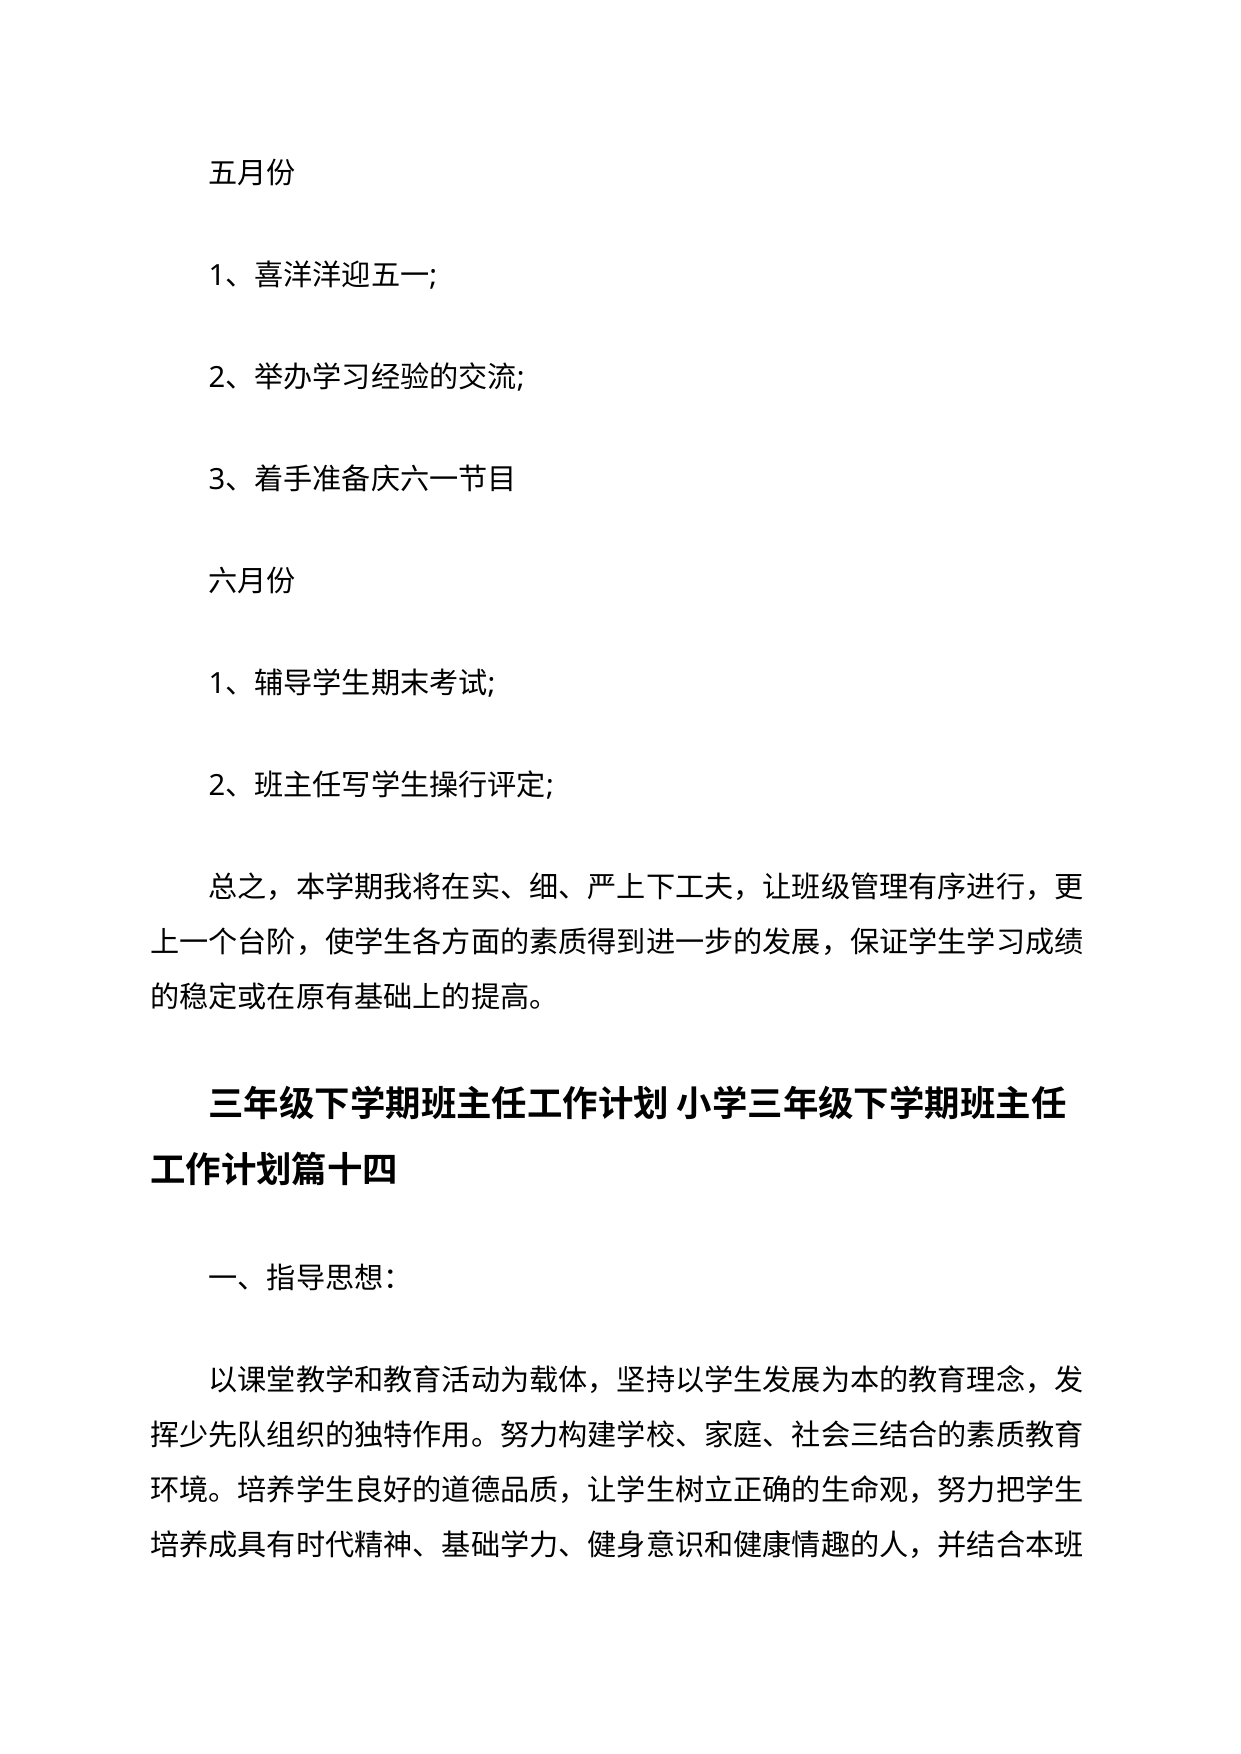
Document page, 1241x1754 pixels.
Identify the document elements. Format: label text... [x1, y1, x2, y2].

text 2、班主任写学生操行评定; [150, 761, 1090, 804]
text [150, 1357, 1090, 1564]
text 1、喜洋洋迎五一; [150, 252, 1090, 294]
text 六月份 [150, 558, 1090, 600]
text 三年级下学期班主任工作计划 小学三年级下学期班主任工作计划篇十四 [150, 1075, 1090, 1193]
text 1、辅导学生期末考试; [150, 659, 1090, 702]
text 五月份 [150, 150, 1090, 192]
text 3、着手准备庆六一节目 [150, 456, 1090, 498]
text 总之，本学期我将在实、细、严上下工夫，让班级管理有序进行，更上一个台阶，使学生各方面的素质得到进一步的发展，保证学生学习成绩的稳定或在原有基础上的提高。 [150, 863, 1090, 1016]
text 2、举办学习经验的交流; [150, 354, 1090, 396]
text 一、指导思想： [150, 1255, 1090, 1297]
